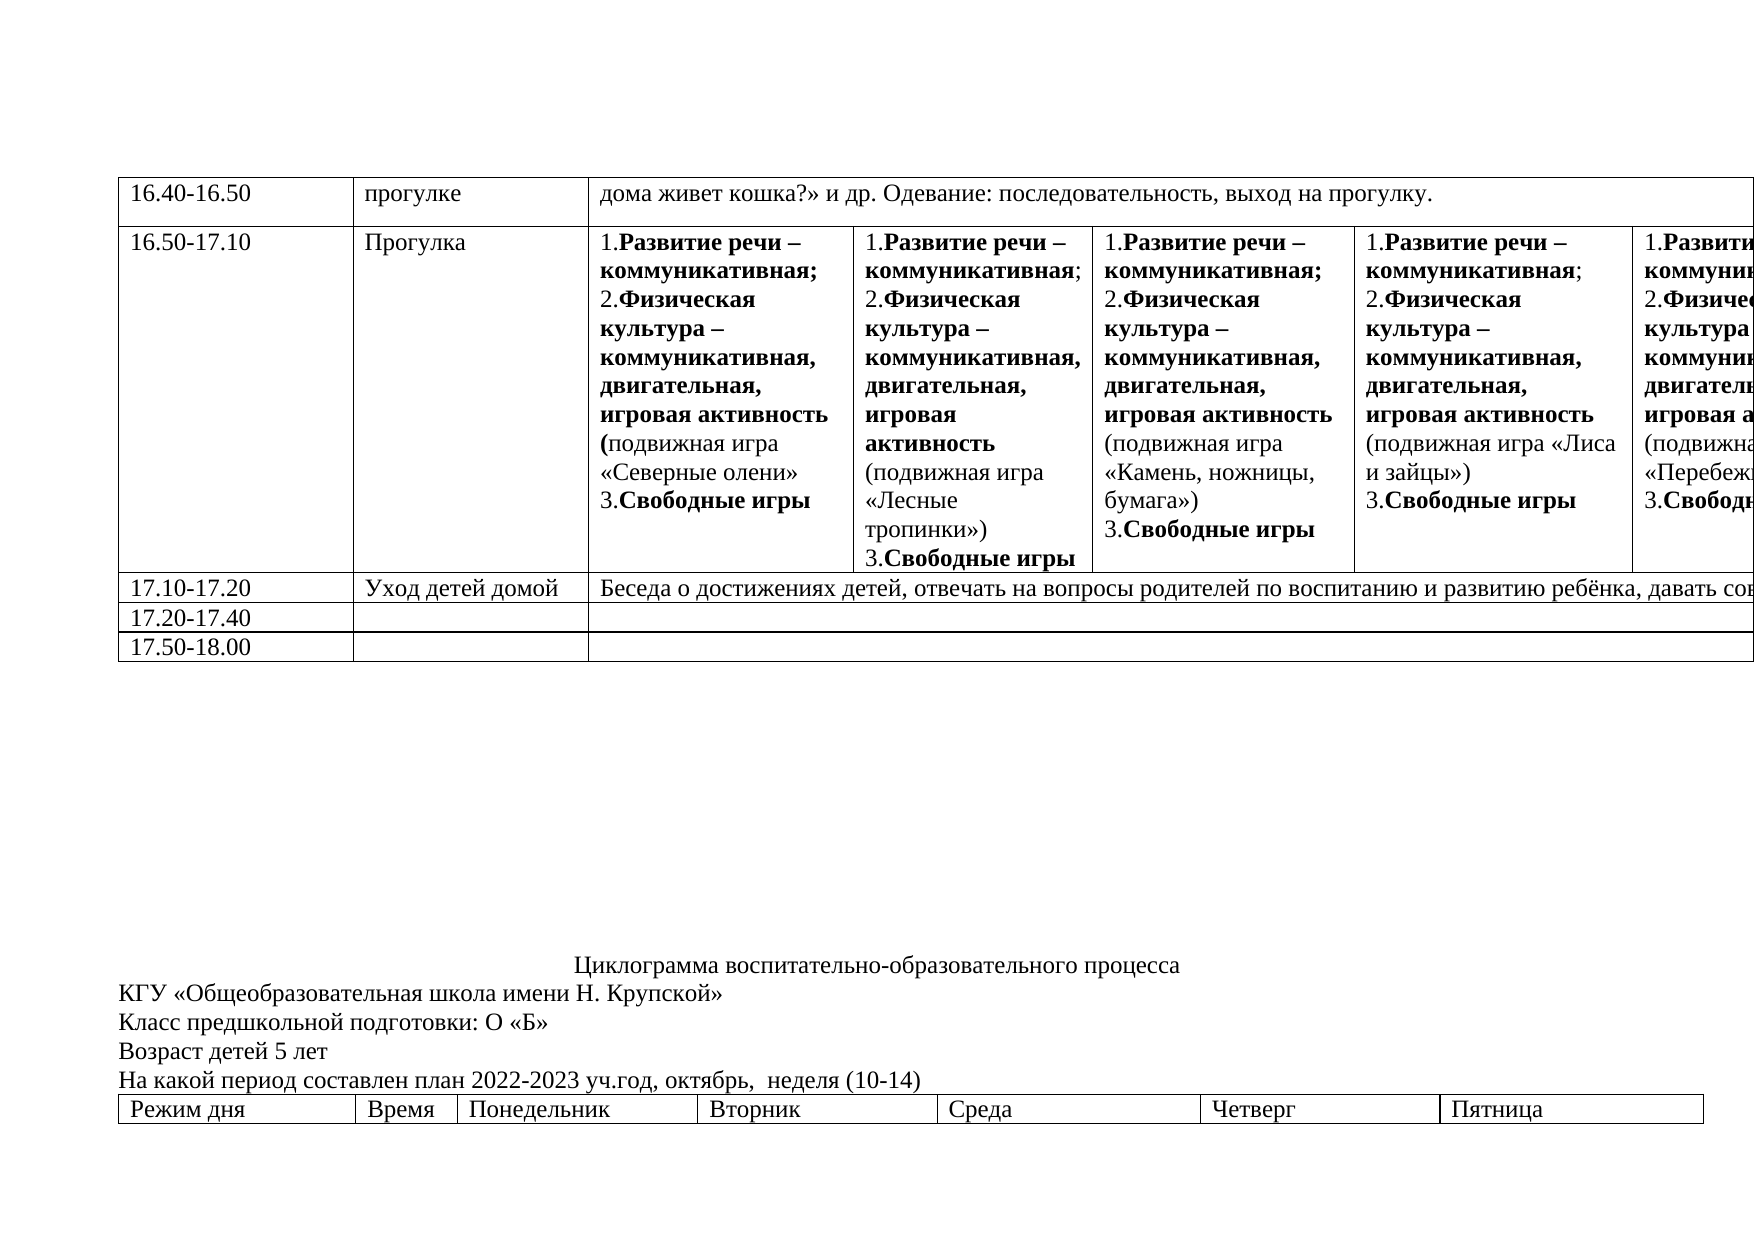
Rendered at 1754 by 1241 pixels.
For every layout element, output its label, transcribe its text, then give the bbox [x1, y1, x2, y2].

table_header Четверг 13.10 [1201, 1095, 1439, 1123]
table_header Время [356, 1095, 457, 1123]
table_cell [589, 633, 1753, 661]
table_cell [354, 178, 588, 226]
text Класс предшкольной подготовки: О «Б» [118, 1007, 1636, 1036]
table_cell [354, 603, 588, 631]
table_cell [589, 178, 1753, 226]
table_cell 16.50-17.10 [119, 227, 353, 572]
table_header Понедельник 10.10 [458, 1095, 697, 1123]
table_cell 17.20-17.40 [119, 603, 353, 631]
table_cell Уход детей домой [354, 573, 588, 602]
table_cell 1.Развитие речи – коммуникативная; 2.Физическая культура – коммуникативная, двигательная, игровая активность (подвижная игра «Северные олени» 3.Свободные игры [589, 227, 853, 572]
table_cell 17.50-18.00 [119, 633, 353, 661]
table_cell 1.Развитие речи – коммуникативная; 2.Физическая культура – коммуникативная, двигательная, игровая активность (подвижная игра «Лесные тропинки») 3.Свободные игры [854, 227, 1092, 572]
text На какой период составлен план 2022-2023 уч.год, октябрь, неделя (10-14) [118, 1065, 1636, 1093]
text Возраст детей 5 лет [118, 1036, 1636, 1065]
table_cell Беседа о достижениях детей, отвечать на вопросы родителей по воспитанию и развитию ребёнка, давать советы [589, 573, 1753, 602]
table_header Среда 12.10 [938, 1095, 1200, 1123]
table_cell 1.Развитие речи – коммуникативная; 2.Физическая культура – коммуникативная, двигательная, игровая активность (подвижная игра «Перебежки») 3.Свободные игры [1633, 227, 1753, 572]
table_header Пятница 14.10 [1441, 1095, 1703, 1123]
table_header Вторник 11.10 [698, 1095, 937, 1123]
table_cell 16.40-16.50 [119, 178, 353, 226]
table_cell [354, 633, 588, 661]
text Циклограмма воспитательно-образовательного процесса [118, 950, 1636, 978]
table_cell Прогулка [354, 227, 588, 572]
table_cell [589, 603, 1753, 631]
table_cell 17.10-17.20 [119, 573, 353, 602]
table_cell 1.Развитие речи – коммуникативная; 2.Физическая культура – коммуникативная, двигательная, игровая активность (подвижная игра «Камень, ножницы, бумага») 3.Свободные игры [1093, 227, 1354, 572]
table_header Режим дня [119, 1095, 355, 1123]
table_cell 1.Развитие речи – коммуникативная; 2.Физическая культура – коммуникативная, двигательная, игровая активность (подвижная игра «Лиса и зайцы») 3.Свободные игры [1355, 227, 1632, 572]
text КГУ «Общеобразовательная школа имени Н. Крупской» [118, 978, 1636, 1007]
